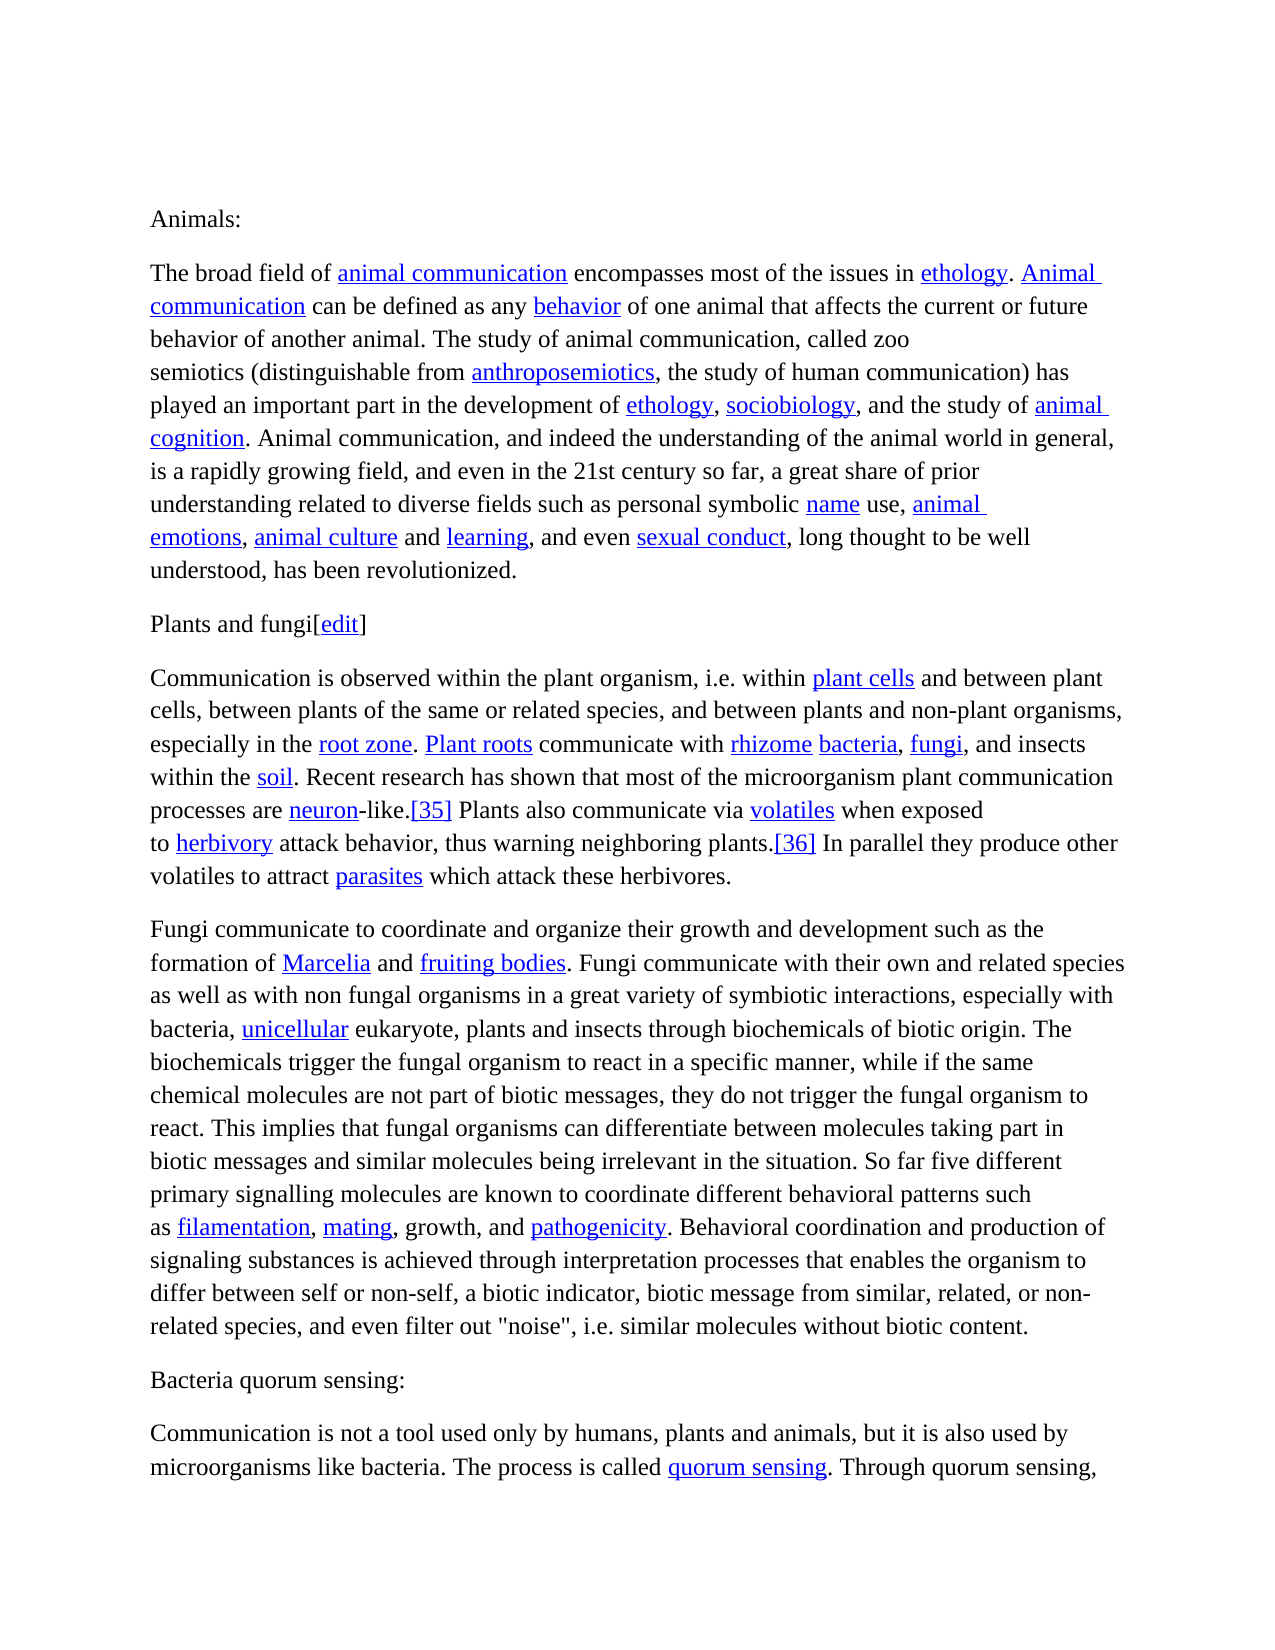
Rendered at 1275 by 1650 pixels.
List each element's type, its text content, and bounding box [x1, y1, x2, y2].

text Animals: [150, 204, 1125, 233]
text Plants and fungi[edit] [150, 609, 1125, 637]
text Fungi communicate to coordinate and organize their growth and development such as the formation of Marcelia and fruiting bodies. Fungi communicate with their own and related species as well as with non fungal organisms in a great variety of symbiotic interactions, especially with bacteria, unicellular eukaryote, plants and insects through biochemicals of biotic origin. The biochemicals trigger the fungal organism to react in a specific manner, while if the same chemical molecules are not part of biotic messages, they do not trigger the fungal organism to react. This implies that fungal organisms can differentiate between molecules taking part in biotic messages and similar molecules being irrelevant in the situation. So far five different primary signalling molecules are known to coordinate different behavioral patterns such as filamentation, mating, growth, and pathogenicity. Behavioral coordination and production of signaling substances is achieved through interpretation processes that enables the organism to differ between self or non-self, a biotic indicator, biotic message from similar, related, or non-related species, and even filter out "noise", i.e. similar molecules without biotic content. [150, 914, 1125, 1339]
text Communication is observed within the plant organism, i.e. within plant cells and between plant cells, between plants of the same or related species, and between plants and non-plant organisms, especially in the root zone. Plant roots communicate with rhizome bacteria, fungi, and insects within the soil. Recent research has shown that most of the microorganism plant communication processes are neuron-like.[35] Plants also communicate via volatiles when exposed to herbivory attack behavior, thus warning neighboring plants.[36] In parallel they produce other volatiles to attract parasites which attack these herbivores. [150, 663, 1125, 889]
text Bacteria quorum sensing: [150, 1365, 1125, 1393]
text The broad field of animal communication encompasses most of the issues in ethology. Animal communication can be defined as any behavior of one animal that affects the current or future behavior of another animal. The study of animal communication, called zoo semiotics (distinguishable from anthroposemiotics, the study of human communication) has played an important part in the development of ethology, sociobiology, and the study of animal cognition. Animal communication, and indeed the understanding of the animal world in general, is a rapidly growing field, and even in the 21st century so far, a great share of prior understanding related to diverse fields such as personal symbolic name use, animal emotions, animal culture and learning, and even sexual conduct, long thought to be well understood, has been revolutionized. [150, 258, 1125, 584]
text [150, 1418, 1125, 1480]
